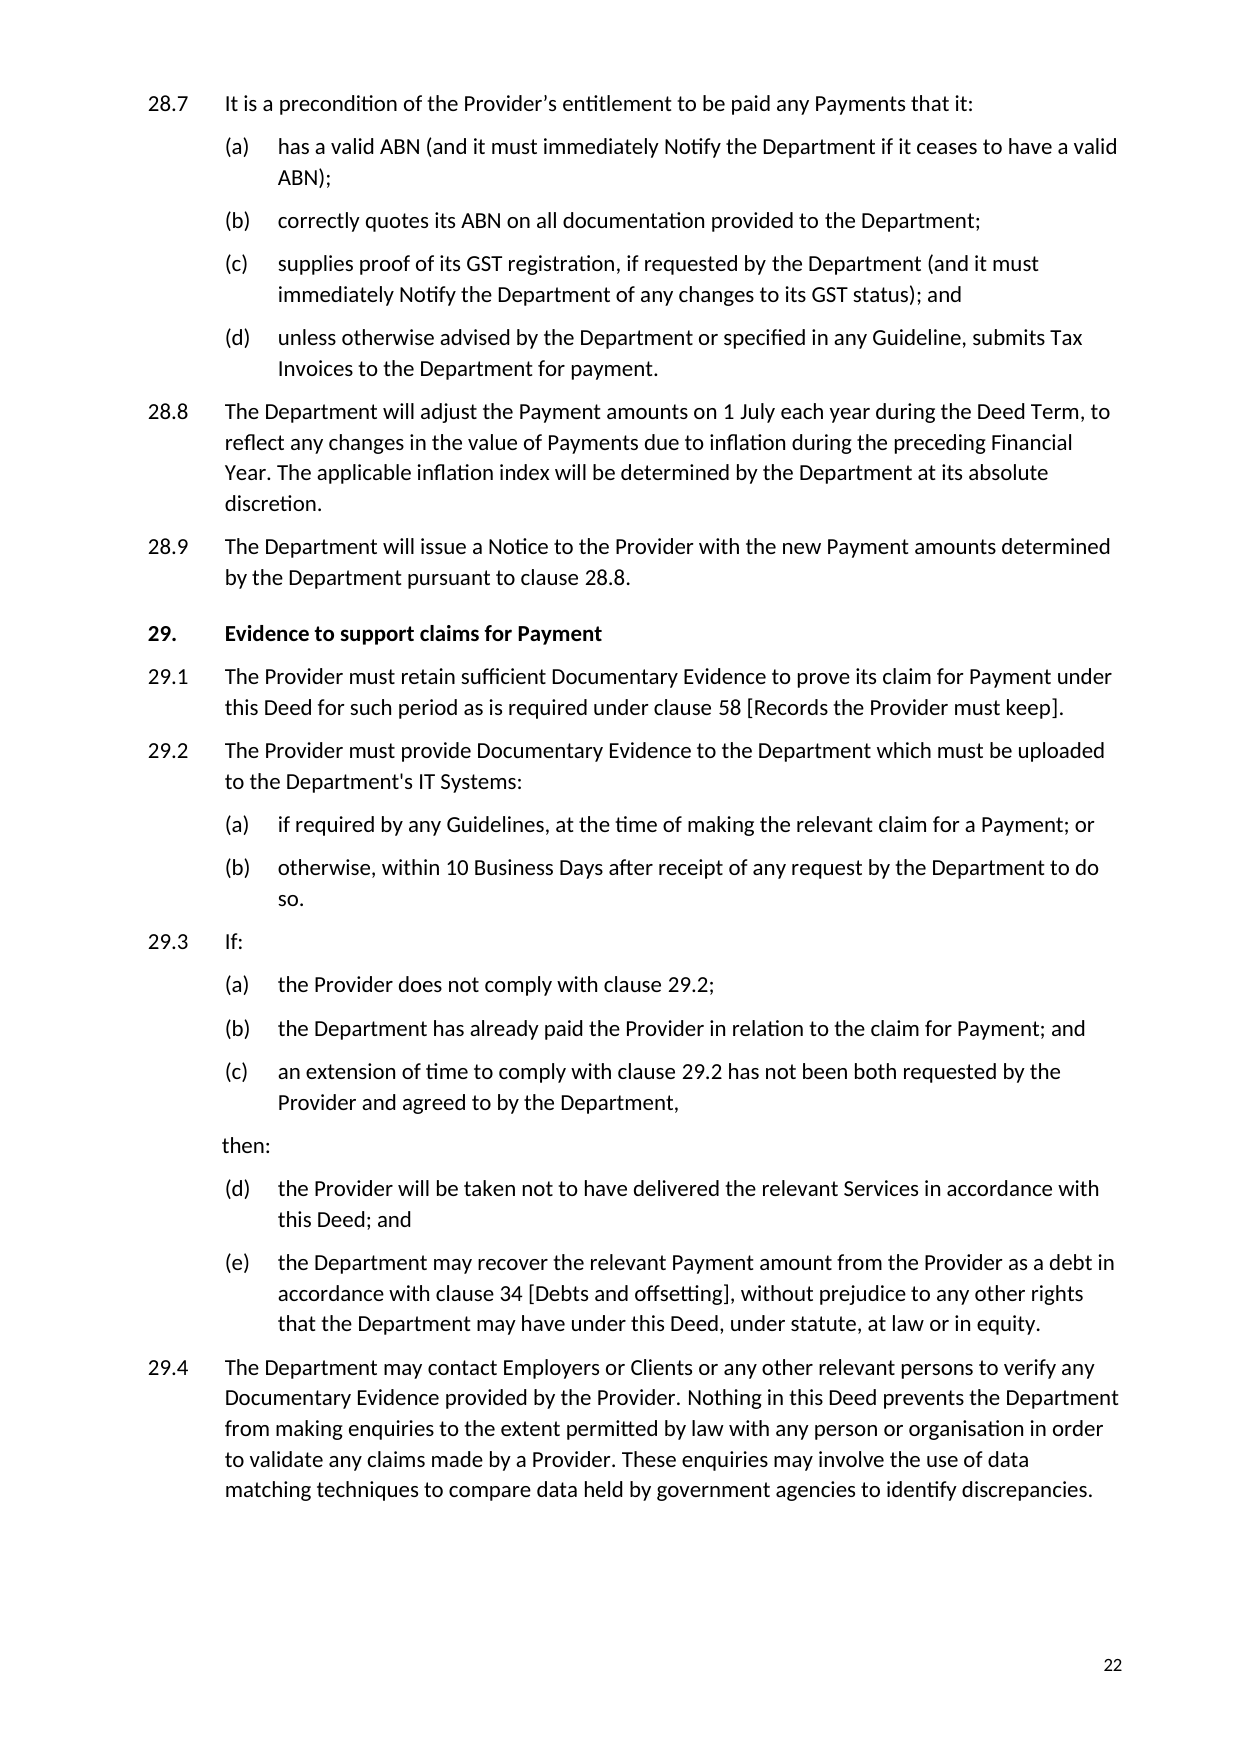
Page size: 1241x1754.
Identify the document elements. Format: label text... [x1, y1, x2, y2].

text otherwise, within 10 Business Days after receipt of any request by the Department to do so. [224, 853, 1122, 912]
text The Provider must retain sufficient Documentary Evidence to prove its claim for Payment under this Deed for such period as is required under clause 58 [Records the Provider must keep]. [148, 662, 1122, 721]
text if required by any Guidelines, at the time of making the relevant claim for a Payment; or [224, 810, 1122, 838]
text The Provider must provide Documentary Evidence to the Department which must be uploaded to the Department's IT Systems: [148, 736, 1122, 795]
text the Provider will be taken not to have delivered the relevant Services in accordance with this Deed; and [224, 1174, 1122, 1233]
text the Provider does not comply with clause 29.2; [224, 970, 1122, 998]
text the Department may recover the relevant Payment amount from the Provider as a debt in accordance with clause 34 [Debts and offsetting], without prejudice to any other rights that the Department may have under this Deed, under statute, at law or in equity. [224, 1248, 1122, 1337]
text The Department will adjust the Payment amounts on 1 July each year during the Deed Term, to reflect any changes in the value of Payments due to inflation during the preceding Financial Year. The applicable inflation index will be determined by the Department at its absolute discretion. [148, 397, 1122, 517]
text supplies proof of its GST registration, if requested by the Department (and it must immediately Notify the Department of any changes to its GST status); and [224, 249, 1122, 308]
text The Department will issue a Notice to the Provider with the new Payment amounts determined by the Department pursuant to clause 28.8. [148, 532, 1122, 591]
text has a valid ABN (and it must immediately Notify the Department if it ceases to have a valid ABN); [224, 132, 1122, 191]
text the Department has already paid the Provider in relation to the claim for Payment; and [224, 1014, 1122, 1042]
text The Department may contact Employers or Clients or any other relevant persons to verify any Documentary Evidence provided by the Provider. Nothing in this Deed prevents the Department from making enquiries to the extent permitted by law with any person or organisation in order to validate any claims made by a Provider. These enquiries may involve the use of data matching techniques to compare data held by government agencies to identify discrepancies. [148, 1353, 1122, 1504]
text If: [148, 927, 1122, 955]
subtitle Evidence to support claims for Payment [148, 619, 1122, 647]
text correctly quotes its ABN on all documentation provided to the Department; [224, 206, 1122, 234]
text then: [222, 1131, 1122, 1159]
text It is a precondition of the Provider’s entitlement to be paid any Payments that it: [148, 89, 1122, 117]
text unless otherwise advised by the Department or specified in any Guideline, submits Tax Invoices to the Department for payment. [224, 323, 1122, 382]
text an extension of time to comply with clause 29.2 has not been both requested by the Provider and agreed to by the Department, [224, 1057, 1122, 1116]
